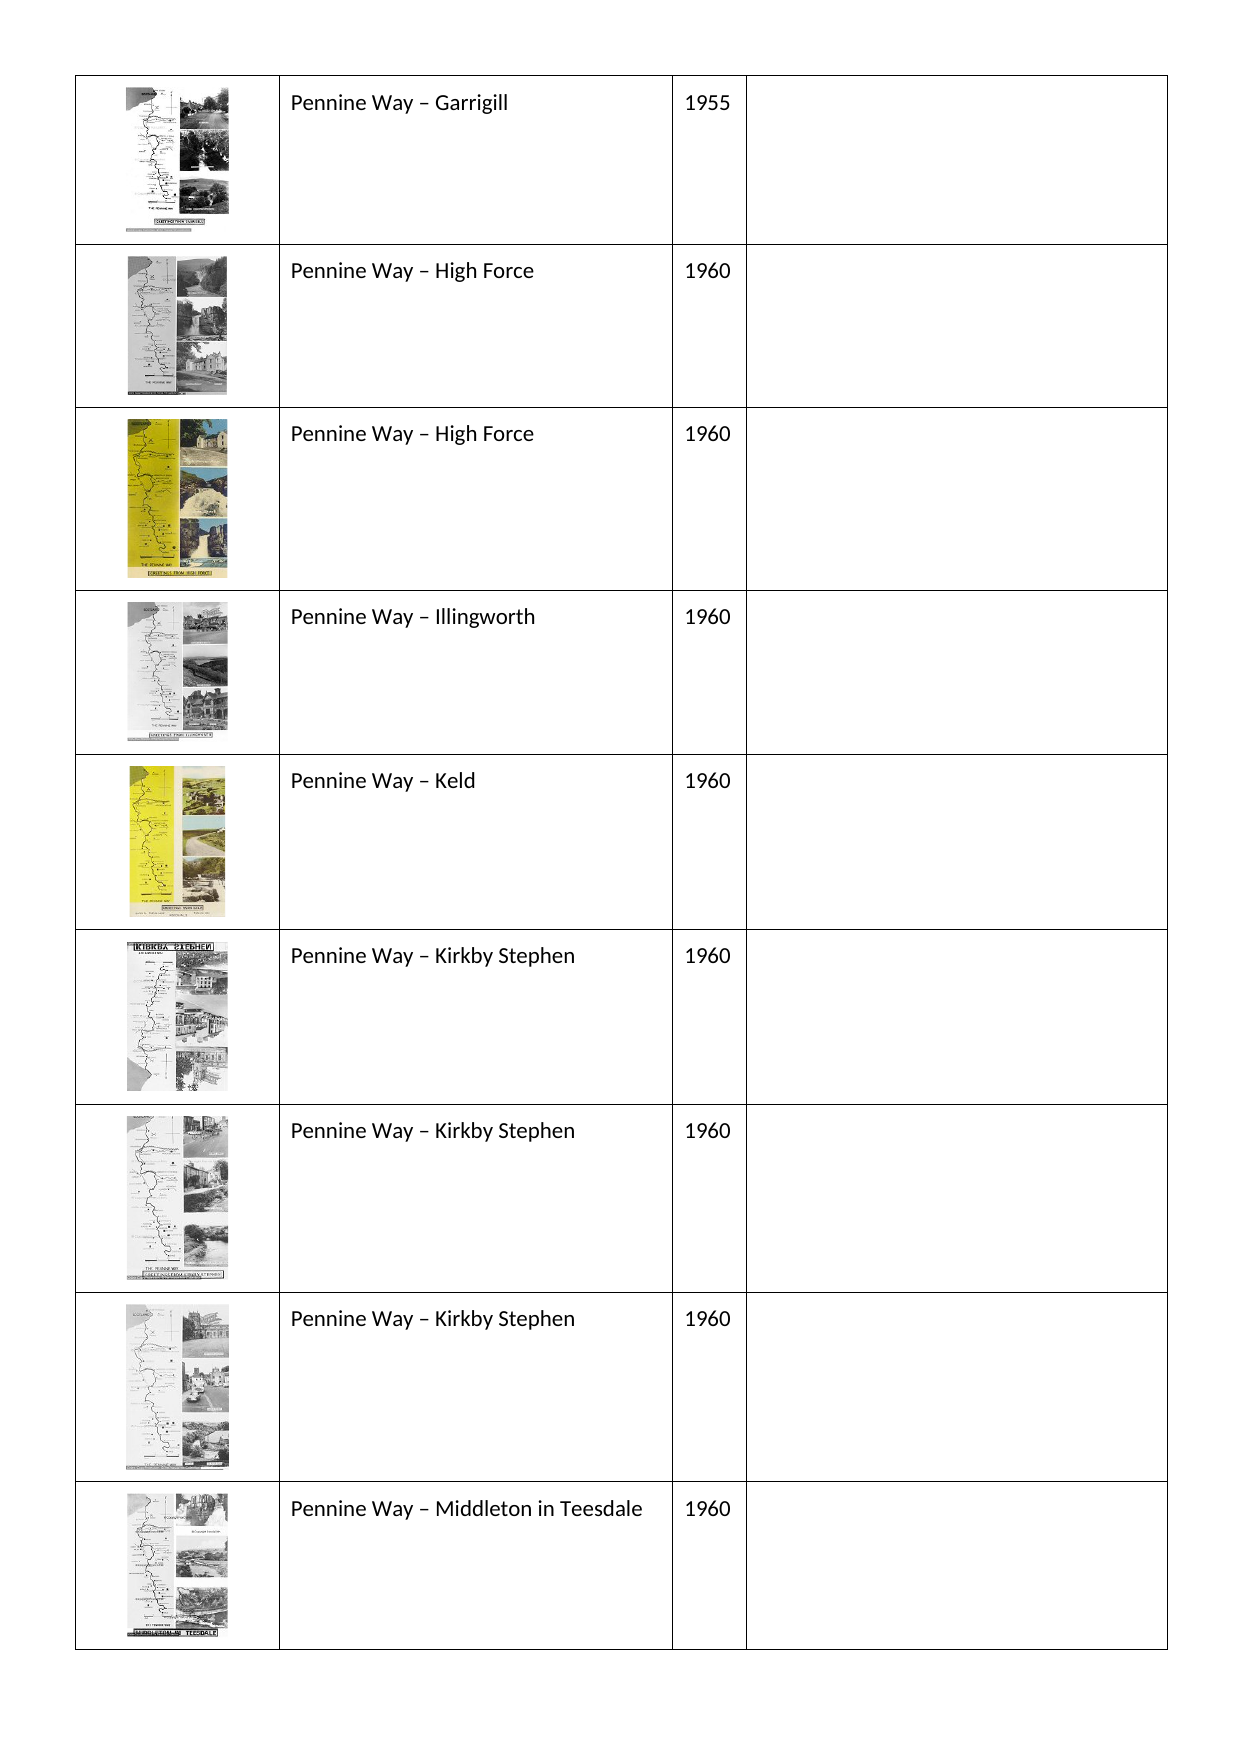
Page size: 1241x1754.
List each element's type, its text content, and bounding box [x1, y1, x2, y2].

table_cell Pennine Way – Kirkby Stephen [280, 1105, 672, 1292]
table_cell 1960 [673, 245, 746, 407]
table_cell 1960 [673, 1482, 746, 1649]
table_cell [747, 591, 1167, 754]
table_cell 1960 [673, 1105, 746, 1292]
table_cell 1960 [673, 755, 746, 929]
table_cell [747, 245, 1167, 407]
table_cell Pennine Way – High Force [280, 408, 672, 589]
table_cell [76, 408, 279, 589]
table_cell [76, 245, 279, 407]
table_cell [747, 1293, 1167, 1481]
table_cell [280, 1482, 672, 1649]
table_cell Pennine Way – Keld [280, 755, 672, 929]
table_cell 1960 [673, 930, 746, 1103]
table_cell 1955 [673, 76, 746, 244]
table_cell [747, 930, 1167, 1103]
picture [127, 602, 228, 742]
table_cell [76, 1105, 279, 1292]
table_cell [76, 1293, 279, 1481]
table_cell [747, 408, 1167, 589]
picture [127, 256, 227, 395]
picture [127, 1493, 228, 1638]
table_cell [747, 1482, 1167, 1649]
table_cell 1960 [673, 591, 746, 754]
table_cell 1960 [673, 408, 746, 589]
table_cell Pennine Way – Illingworth [280, 591, 672, 754]
picture [129, 766, 226, 917]
table_cell Pennine Way – Kirkby Stephen [280, 1293, 672, 1481]
table_cell Pennine Way – Kirkby Stephen [280, 930, 672, 1103]
table_cell [76, 591, 279, 754]
table_cell [76, 76, 279, 244]
picture [126, 1116, 229, 1280]
table_cell [76, 930, 279, 1103]
table_cell Pennine Way – High Force [280, 245, 672, 407]
picture [127, 941, 228, 1091]
picture [125, 87, 229, 232]
picture [127, 419, 228, 578]
table_cell [76, 1482, 279, 1649]
table_cell Pennine Way – Garrigill [280, 76, 672, 244]
table_cell [76, 755, 279, 929]
table_cell 1960 [673, 1293, 746, 1481]
picture [126, 1304, 229, 1470]
table_cell [747, 76, 1167, 244]
table_cell [747, 1105, 1167, 1292]
table_cell [747, 755, 1167, 929]
